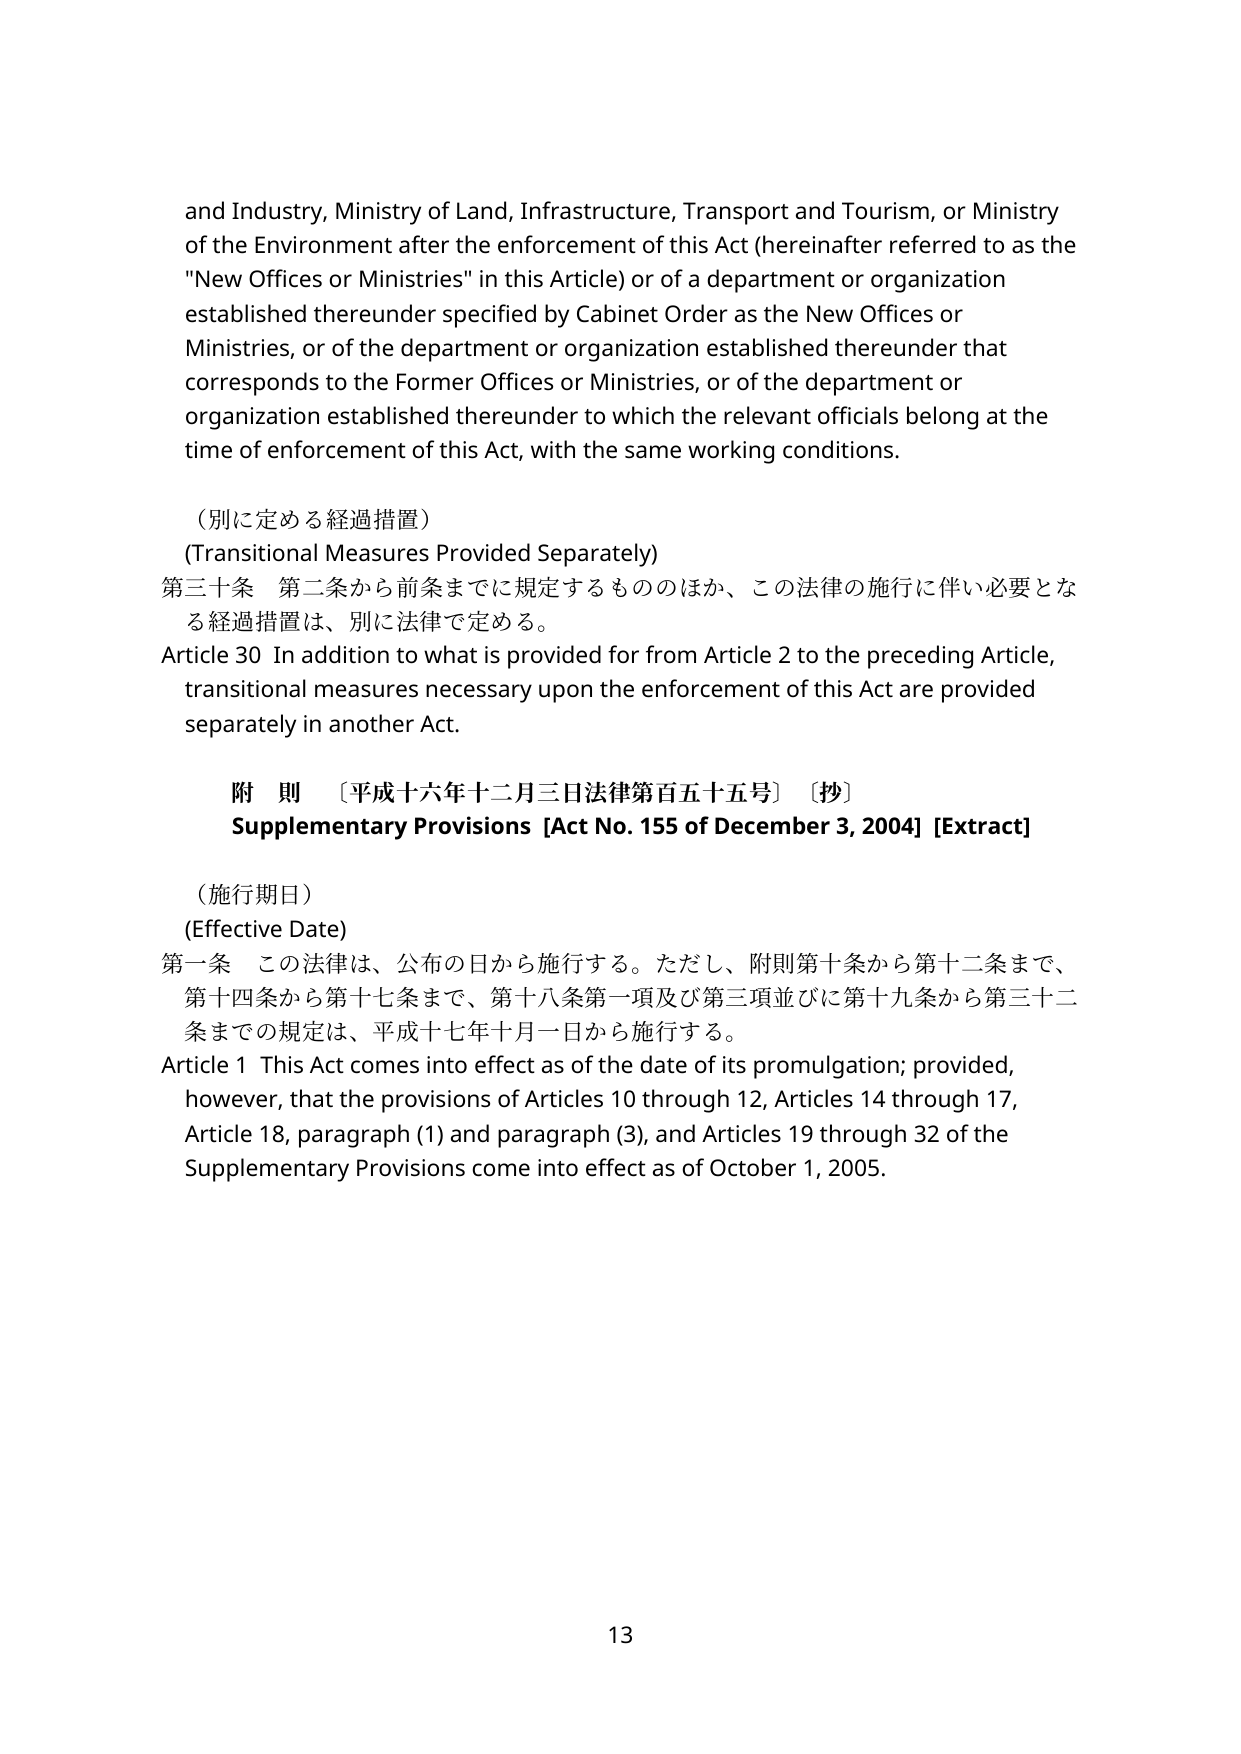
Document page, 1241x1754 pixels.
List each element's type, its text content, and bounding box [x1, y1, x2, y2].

text Article 1 This Act comes into effect as of the date of its promulgation; provided, however, that the provisions of Articles 10 through 12, Articles 14 through 17, Article 18, paragraph (1) and paragraph (3), and Articles 19 through 32 of the Supplementary Provisions come into effect as of October 1, 2005. [161, 1048, 1079, 1184]
text (Transitional Measures Provided Separately) [184, 535, 1079, 569]
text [161, 194, 1079, 467]
text 第三十条 第二条から前条までに規定するもののほか、この法律の施行に伴い必要となる経過措置は、別に法律で定める。 [161, 569, 1079, 638]
text （施行期日） [184, 877, 1079, 911]
text Supplementary Provisions [Act No. 155 of December 3, 2004] [Extract] [230, 809, 1079, 843]
text (Effective Date) [184, 911, 1079, 945]
text 附 則 〔平成十六年十二月三日法律第百五十五号〕〔抄〕 [230, 774, 1079, 809]
text 第一条 この法律は、公布の日から施行する。ただし、附則第十条から第十二条まで、第十四条から第十七条まで、第十八条第一項及び第三項並びに第十九条から第三十二条までの規定は、平成十七年十月一日から施行する。 [161, 945, 1079, 1048]
text （別に定める経過措置） [184, 501, 1079, 535]
text Article 30 In addition to what is provided for from Article 2 to the preceding Article, transitional measures necessary upon the enforcement of this Act are provided separately in another Act. [161, 638, 1079, 740]
